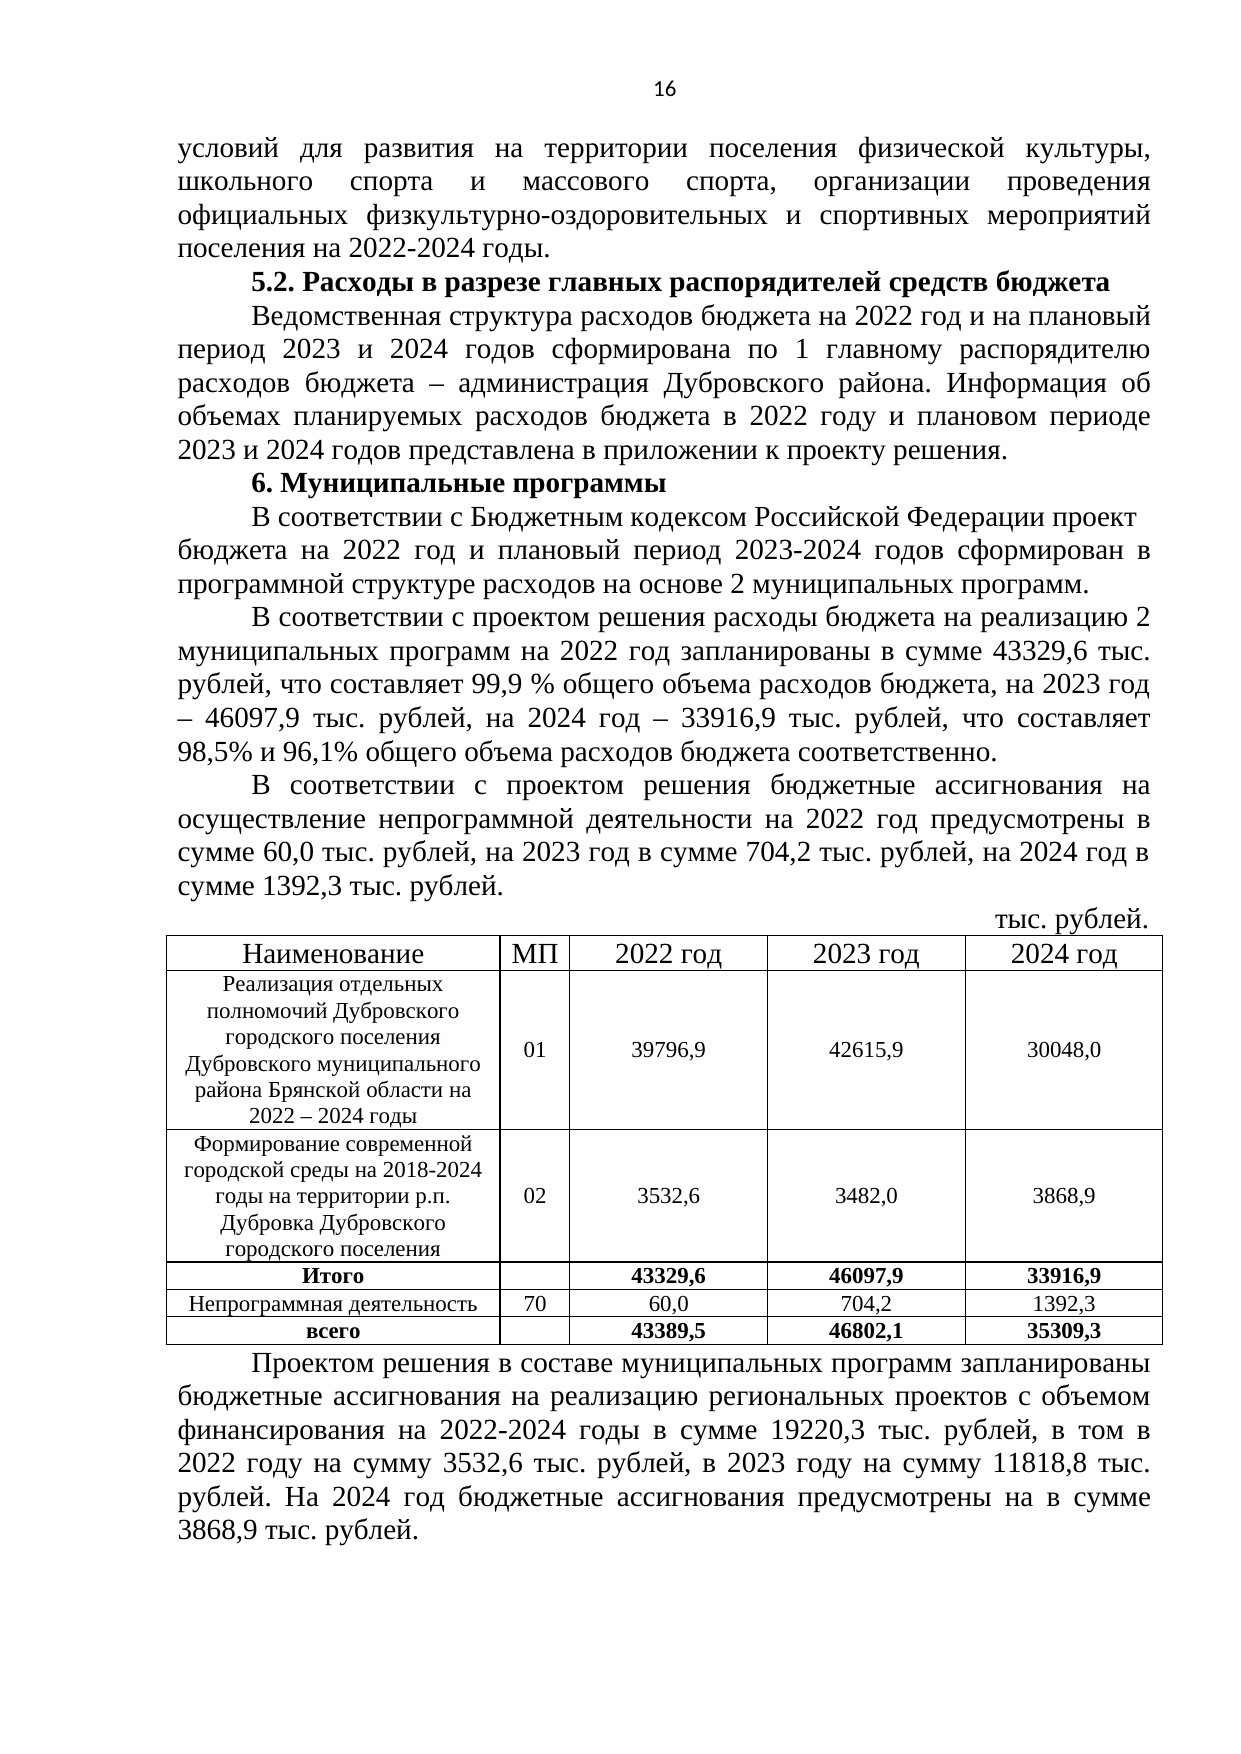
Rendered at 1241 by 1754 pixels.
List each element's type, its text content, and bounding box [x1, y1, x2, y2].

table_header 2023 год [768, 936, 965, 969]
table_cell Итого [167, 1263, 499, 1289]
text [177, 130, 1152, 264]
table_cell 39796,9 [570, 971, 767, 1129]
text тыс. рублей. [177, 901, 1152, 935]
table_cell 46802,1 [768, 1317, 965, 1344]
text В соответствии с Бюджетным кодексом Российской Федерации проект [177, 499, 1152, 532]
text В соответствии с проектом решения бюджетные ассигнования на осуществление непрограммной деятельности на 2022 год предусмотрены в сумме 60,0 тыс. рублей, на 2023 год в сумме 704,2 тыс. рублей, на 2024 год в сумме 1392,3 тыс. рублей. [177, 767, 1152, 901]
table_cell 3532,6 [570, 1130, 767, 1261]
table_cell 46097,9 [768, 1263, 965, 1289]
table_cell Реализация отдельных полномочий Дубровского городского поселения Дубровского муниципального района Брянской области на 2022 – 2024 годы [167, 971, 499, 1129]
table_cell 02 [501, 1130, 569, 1261]
table_cell 1392,3 [966, 1290, 1162, 1316]
table_cell 30048,0 [966, 971, 1162, 1129]
table_cell всего [167, 1317, 499, 1344]
table_cell 70 [501, 1290, 569, 1316]
table_cell Непрограммная деятельность [167, 1290, 499, 1316]
table_cell 60,0 [570, 1290, 767, 1316]
table_header Наименование [167, 936, 499, 969]
table_header МП [501, 936, 569, 969]
table_cell Формирование современной городской среды на 2018-2024 годы на территории р.п. Дубровка Дубровского городского поселения [167, 1130, 499, 1261]
table_cell 42615,9 [768, 971, 965, 1129]
table_cell 33916,9 [966, 1263, 1162, 1289]
table_cell 704,2 [768, 1290, 965, 1316]
table_header 2024 год [966, 936, 1162, 969]
table_cell 01 [501, 971, 569, 1129]
table_cell [501, 1317, 569, 1344]
table_cell 43329,6 [570, 1263, 767, 1289]
text Ведомственная структура расходов бюджета на 2022 год и на плановый период 2023 и 2024 годов сформирована по 1 главному распорядителю расходов бюджета – администрация Дубровского района. Информация об объемах планируемых расходов бюджета в 2022 году и плановом периоде 2023 и 2024 годов представлена в приложении к проекту решения. [177, 298, 1152, 465]
table_cell 43389,5 [570, 1317, 767, 1344]
table_cell 35309,3 [966, 1317, 1162, 1344]
text В соответствии с проектом решения расходы бюджета на реализацию 2 муниципальных программ на 2022 год запланированы в сумме 43329,6 тыс. рублей, что составляет 99,9 % общего объема расходов бюджета, на 2023 год – 46097,9 тыс. рублей, на 2024 год – 33916,9 тыс. рублей, что составляет 98,5% и 96,1% общего объема расходов бюджета соответственно. [177, 599, 1152, 767]
table_cell [501, 1263, 569, 1289]
table_cell 3868,9 [966, 1130, 1162, 1261]
table_cell 3482,0 [768, 1130, 965, 1261]
text бюджета на 2022 год и плановый период 2023-2024 годов сформирован в программной структуре расходов на основе 2 муниципальных программ. [177, 532, 1152, 599]
text 5.2. Расходы в разрезе главных распорядителей средств бюджета [177, 264, 1152, 298]
text Проектом решения в составе муниципальных программ запланированы бюджетные ассигнования на реализацию региональных проектов с объемом финансирования на 2022-2024 годы в сумме 19220,3 тыс. рублей, в том в 2022 году на сумму 3532,6 тыс. рублей, в 2023 году на сумму 11818,8 тыс. рублей. На 2024 год бюджетные ассигнования предусмотрены на в сумме 3868,9 тыс. рублей. [177, 1345, 1152, 1546]
table_header 2022 год [570, 936, 767, 969]
text 6. Муниципальные программы [177, 465, 1152, 499]
